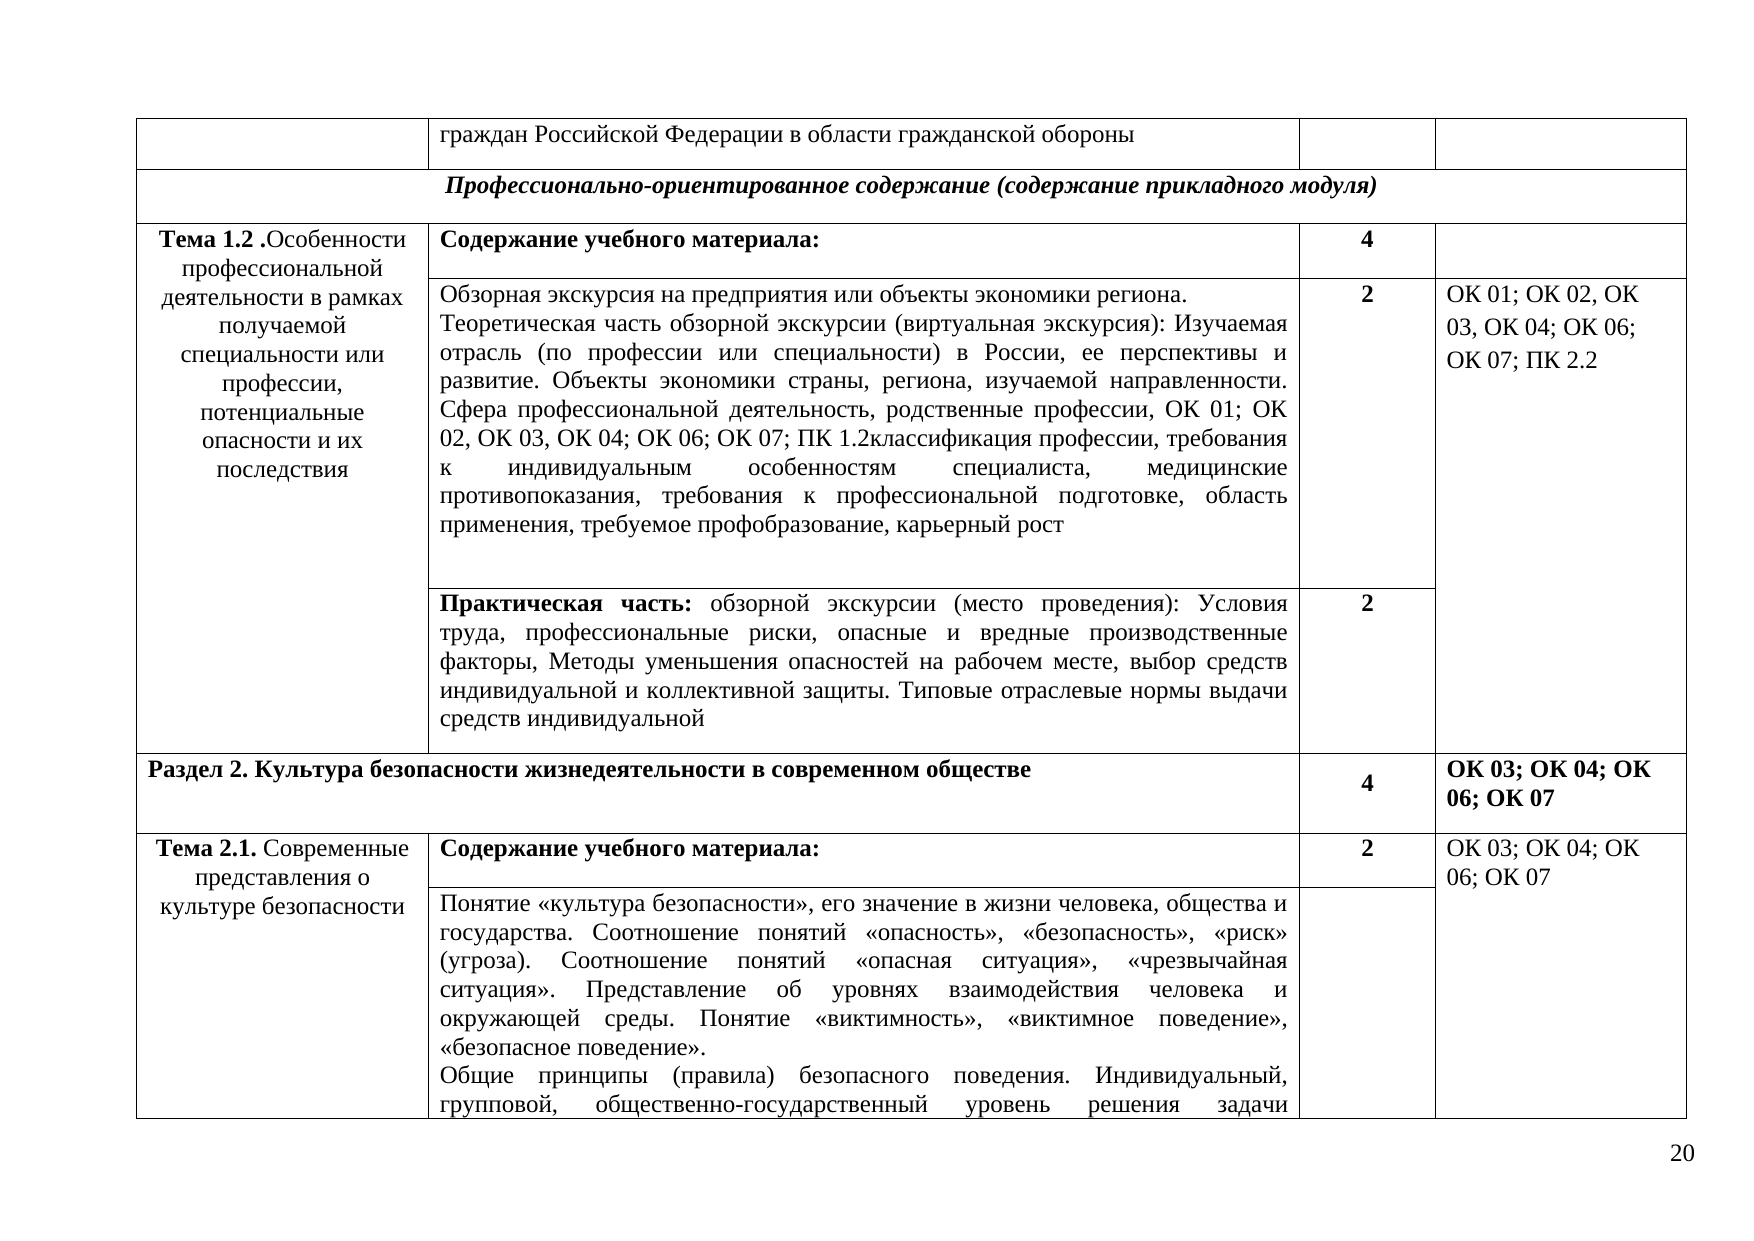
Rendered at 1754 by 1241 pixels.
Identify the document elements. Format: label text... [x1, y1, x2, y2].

table_cell 4 [1300, 224, 1435, 278]
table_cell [429, 888, 1299, 1118]
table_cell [429, 119, 1299, 169]
table_cell ОК 03; ОК 04; ОК 06; ОК 07 [1436, 754, 1686, 832]
table_cell [1436, 224, 1686, 278]
table_cell ОК 03; ОК 04; ОК 06; ОК 07 [1436, 834, 1686, 1118]
table_cell 2 [1300, 279, 1435, 587]
table_cell 2 [1300, 834, 1435, 887]
table_cell 4 [1300, 754, 1435, 832]
table_cell Обзорная экскурсия на предприятия или объекты экономики региона. Теоретическая часть обзорной экскурсии (виртуальная экскурсия): Изучаемая отрасль (по профессии или специальности) в России, ее перспективы и развитие. Объекты экономики страны, региона, изучаемой направленности. Сфера профессиональной деятельность, родственные профессии, ОК 01; ОК 02, ОК 03, ОК 04; ОК 06; ОК 07; ПК 1.2классификация профессии, требования к индивидуальным особенностям специалиста, медицинские противопоказания, требования к профессиональной подготовке, область применения, требуемое профобразование, карьерный рост [429, 279, 1299, 587]
table_cell Раздел 2. Культура безопасности жизнедеятельности в современном обществе [137, 754, 1299, 832]
table_cell [1300, 119, 1435, 169]
table_cell 2 [1300, 589, 1435, 753]
table_cell Тема 1.2 .Особенности профессиональной деятельности в рамках получаемой специальности или профессии, потенциальные опасности и их последствия [137, 224, 428, 753]
table_cell Содержание учебного материала: [429, 224, 1299, 278]
table_cell ОК 01; ОК 02, ОК 03, ОК 04; ОК 06; ОК 07; ПК 2.2 [1436, 279, 1686, 753]
table_cell Содержание учебного материала: [429, 834, 1299, 887]
table_cell [1300, 888, 1435, 1118]
table_cell Профессионально-ориентированное содержание (содержание прикладного модуля) [137, 170, 1686, 223]
table_cell Практическая часть: обзорной экскурсии (место проведения): Условия труда, профессиональные риски, опасные и вредные производственные факторы, Методы уменьшения опасностей на рабочем месте, выбор средств индивидуальной и коллективной защиты. Типовые отраслевые нормы выдачи средств индивидуальной [429, 589, 1299, 753]
table_cell Тема 2.1. Современные представления о культуре безопасности [137, 834, 428, 1118]
